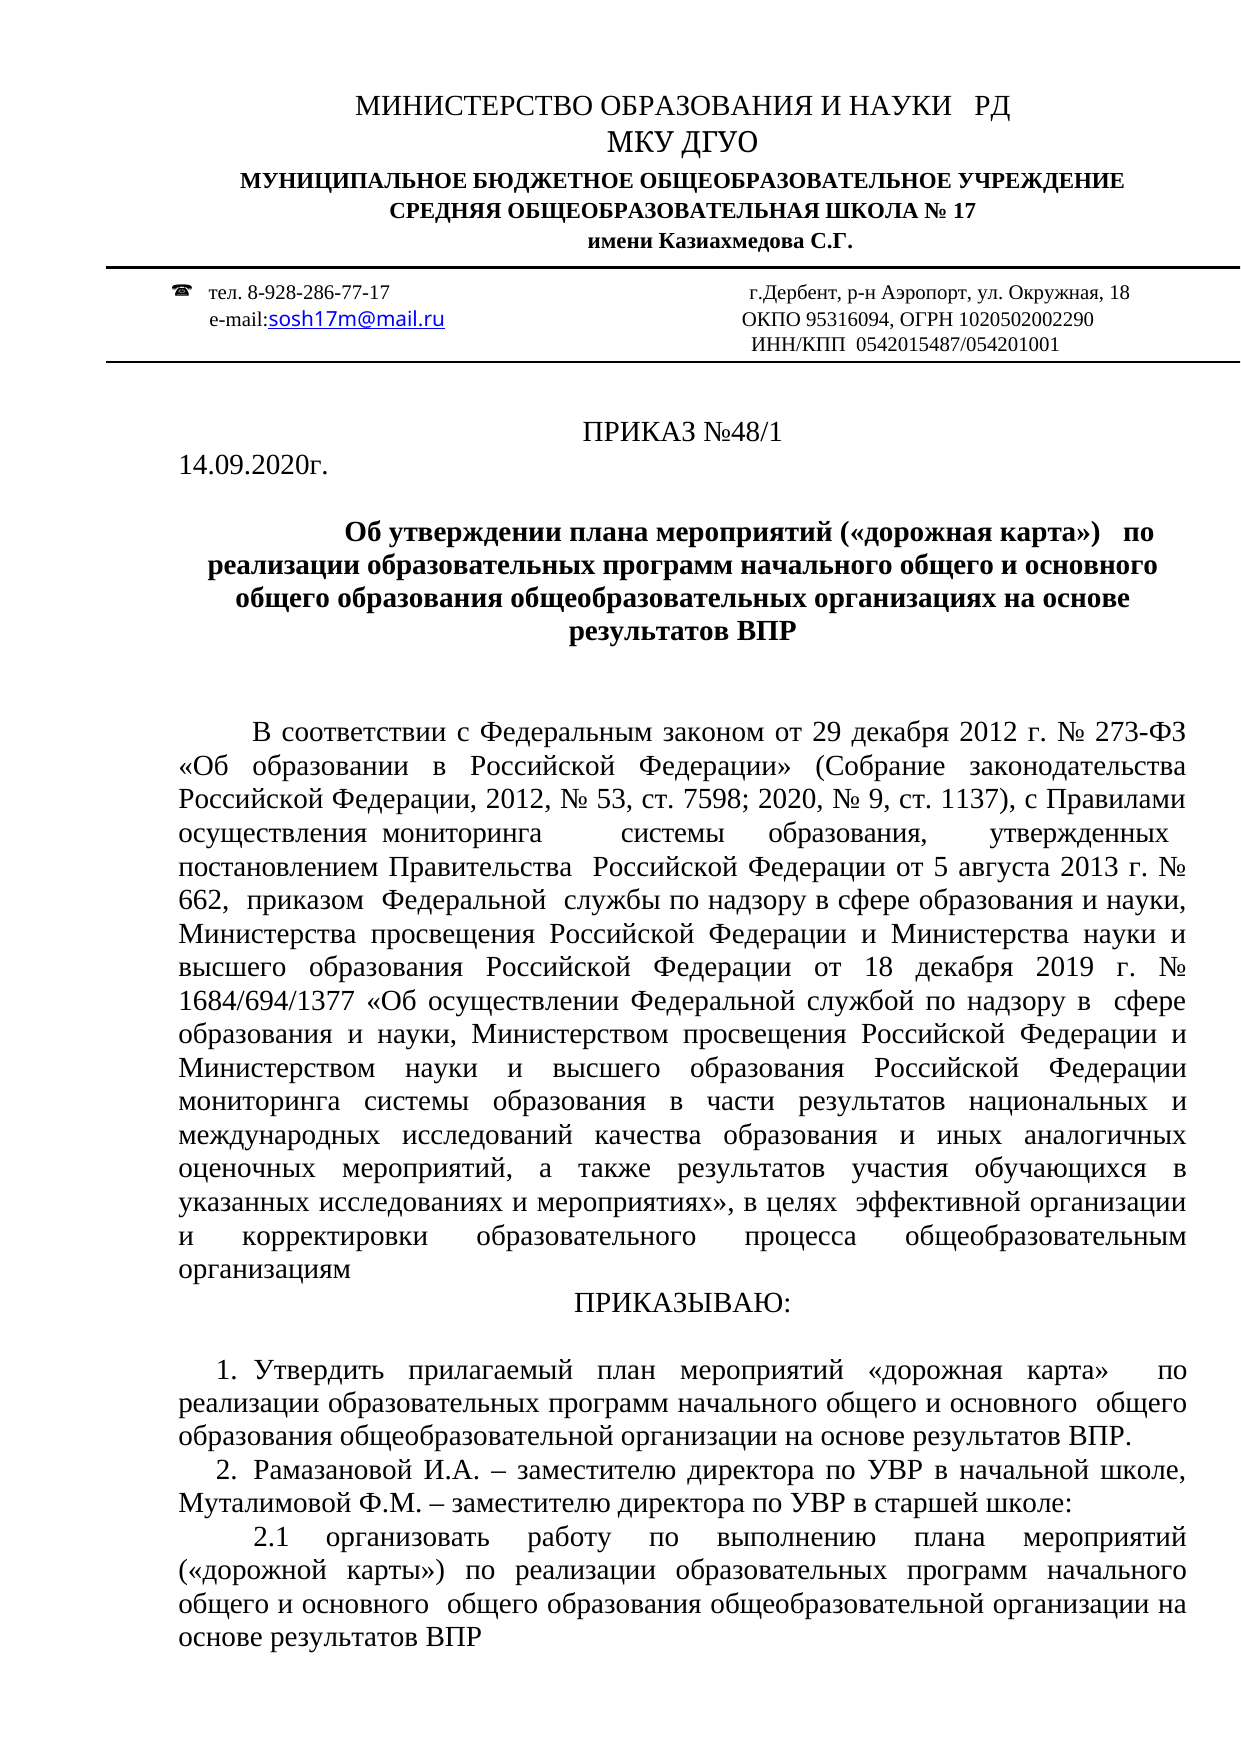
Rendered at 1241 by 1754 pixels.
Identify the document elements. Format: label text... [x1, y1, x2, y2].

list Утвердить прилагаемый план мероприятий «дорожная карта» по реализации образовательных программ начального общего и основного общего образования общеобразовательной организации на основе результатов ВПР. [178, 1353, 1187, 1452]
text е-mail:sosh17m@mail.ru ОКПО 95316094, ОГРН 1020502002290 [89, 304, 1187, 332]
list организовать работу по выполнению плана мероприятий («дорожной карты») по реализации образовательных программ начального общего и основного общего образования общеобразовательной организации на основе результатов ВПР [178, 1519, 1187, 1653]
list тел. 8-928-286-77-17 г.Дербент, р-н Аэропорт, ул. Окружная, 18 [171, 279, 1187, 304]
list Рамазановой И.А. – заместителю директора по УВР в начальной школе, Муталимовой Ф.М. – заместителю директора по УВР в старшей школе: [178, 1452, 1187, 1519]
text СРЕДНЯЯ ОБЩЕОБРАЗОВАТЕЛЬНАЯ ШКОЛА № 17 [178, 197, 1187, 223]
text 14.09.2020г. [178, 447, 1187, 481]
text ПРИКАЗЫВАЮ: [178, 1285, 1187, 1318]
text имени Казиахмедова С.Г. [178, 227, 1187, 254]
text ПРИКАЗ №48/1 [178, 414, 1187, 447]
text МУНИЦИПАЛЬНОЕ БЮДЖЕТНОЕ ОБЩЕОБРАЗОВАТЕЛЬНОЕ УЧРЕЖДЕНИЕ [178, 167, 1187, 193]
text МИНИСТЕРСТВО ОБРАЗОВАНИЯ И НАУКИ РД [178, 88, 1187, 121]
text МКУ ДГУО [178, 121, 1187, 161]
text ИНН/КПП 0542015487/054201001 [89, 332, 1187, 356]
text Об утверждении плана мероприятий («дорожная карта») по реализации образовательных программ начального общего и основного общего образования общеобразовательных организациях на основе результатов ВПР [178, 515, 1187, 647]
text В соответствии с Федеральным законом от 29 декабря 2012 г. № 273-ФЗ «Об образовании в Российской Федерации» (Собрание законодательства Российской Федерации, 2012, № 53, ст. 7598; 2020, № 9, ст. 1137), с Правилами осуществления мониторинга системы образования, утвержденных постановлением Правительства Российской Федерации от 5 августа 2013 г. № 662, приказом Федеральной службы по надзору в сфере образования и науки, Министерства просвещения Российской Федерации и Министерства науки и высшего образования Российской Федерации от 18 декабря 2019 г. № 1684/694/1377 «Об осуществлении Федеральной службой по надзору в сфере образования и науки, Министерством просвещения Российской Федерации и Министерством науки и высшего образования Российской Федерации мониторинга системы образования в части результатов национальных и международных исследований качества образования и иных аналогичных оценочных мероприятий, а также результатов участия обучающихся в указанных исследованиях и мероприятиях», в целях эффективной организации и корректировки образовательного процесса общеобразовательным организациям [178, 714, 1187, 1285]
